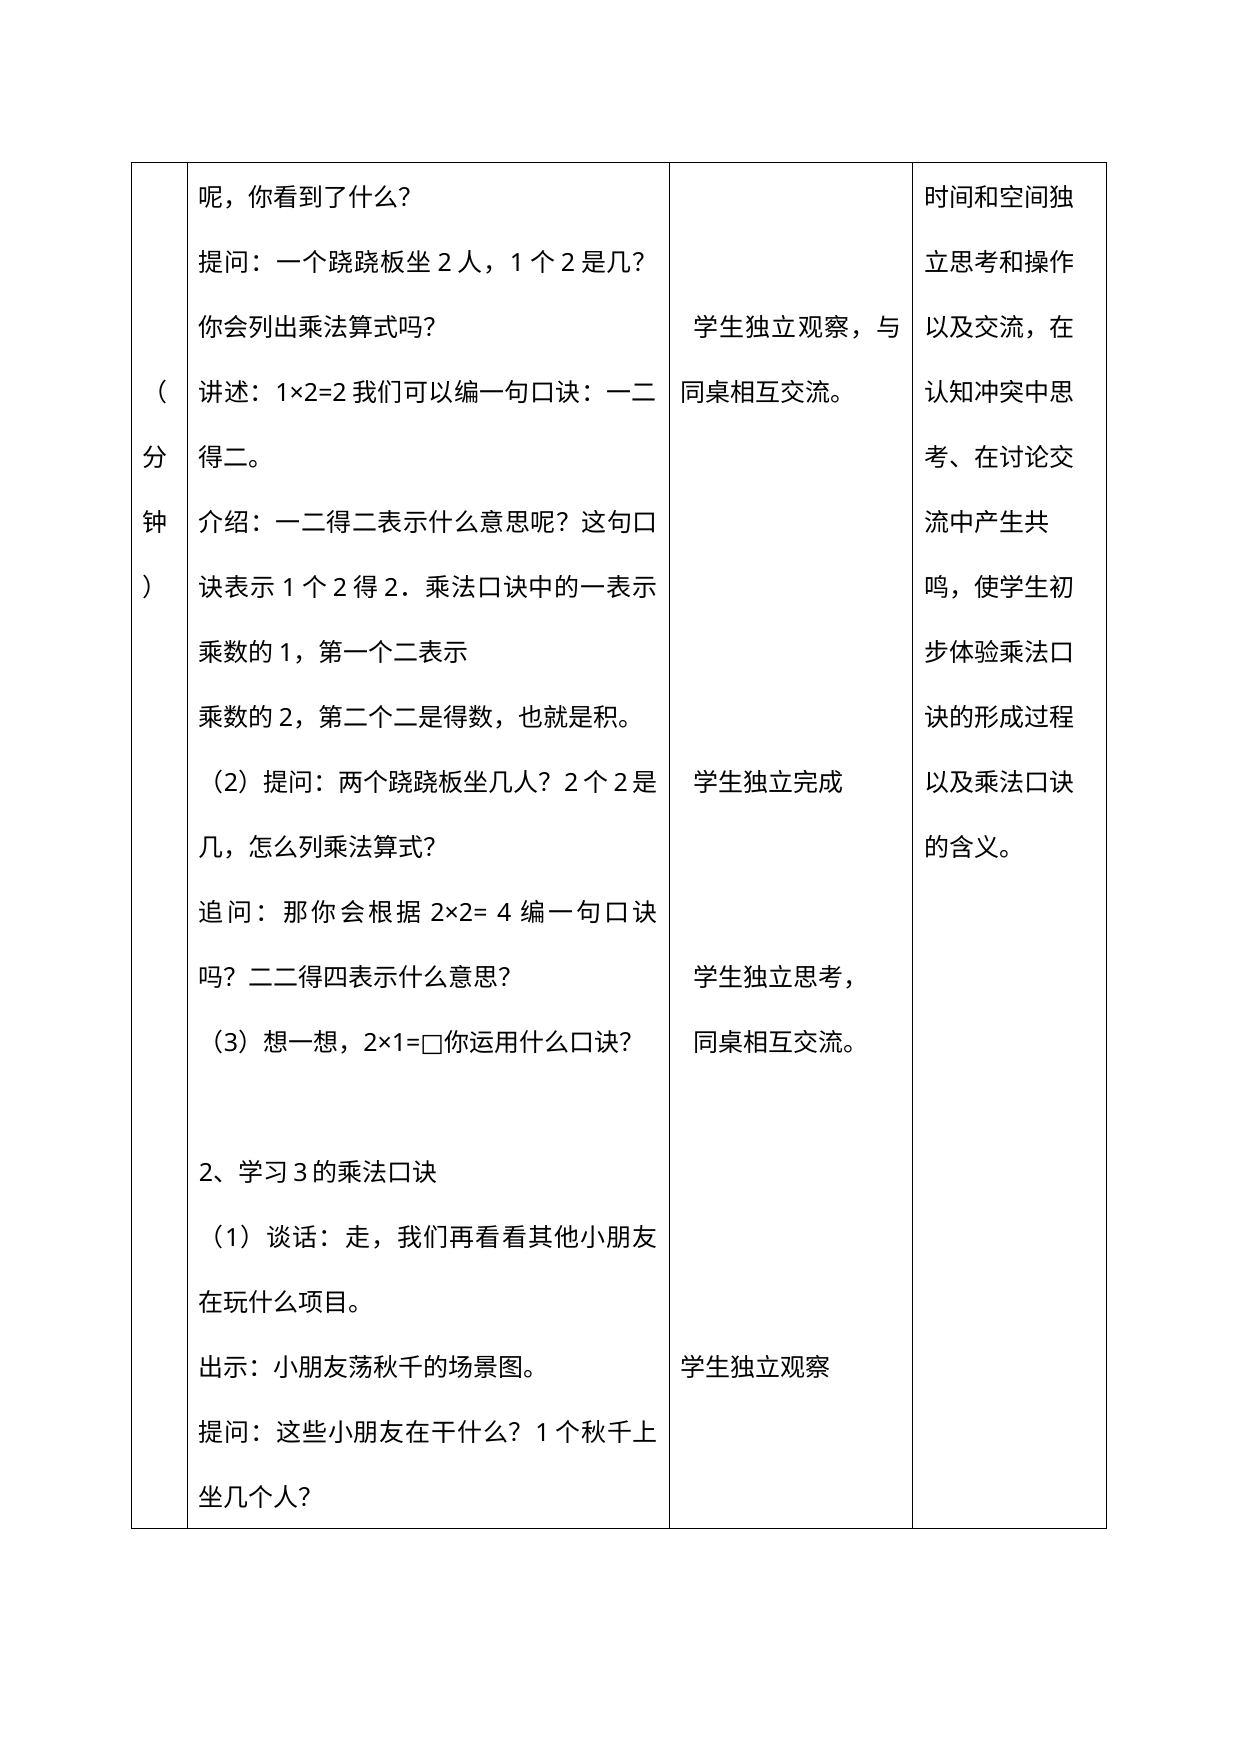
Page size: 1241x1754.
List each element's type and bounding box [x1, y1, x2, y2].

table_cell [132, 163, 187, 1528]
table_cell [913, 163, 1106, 1528]
table_cell [188, 163, 669, 1528]
table_cell [670, 163, 912, 1528]
